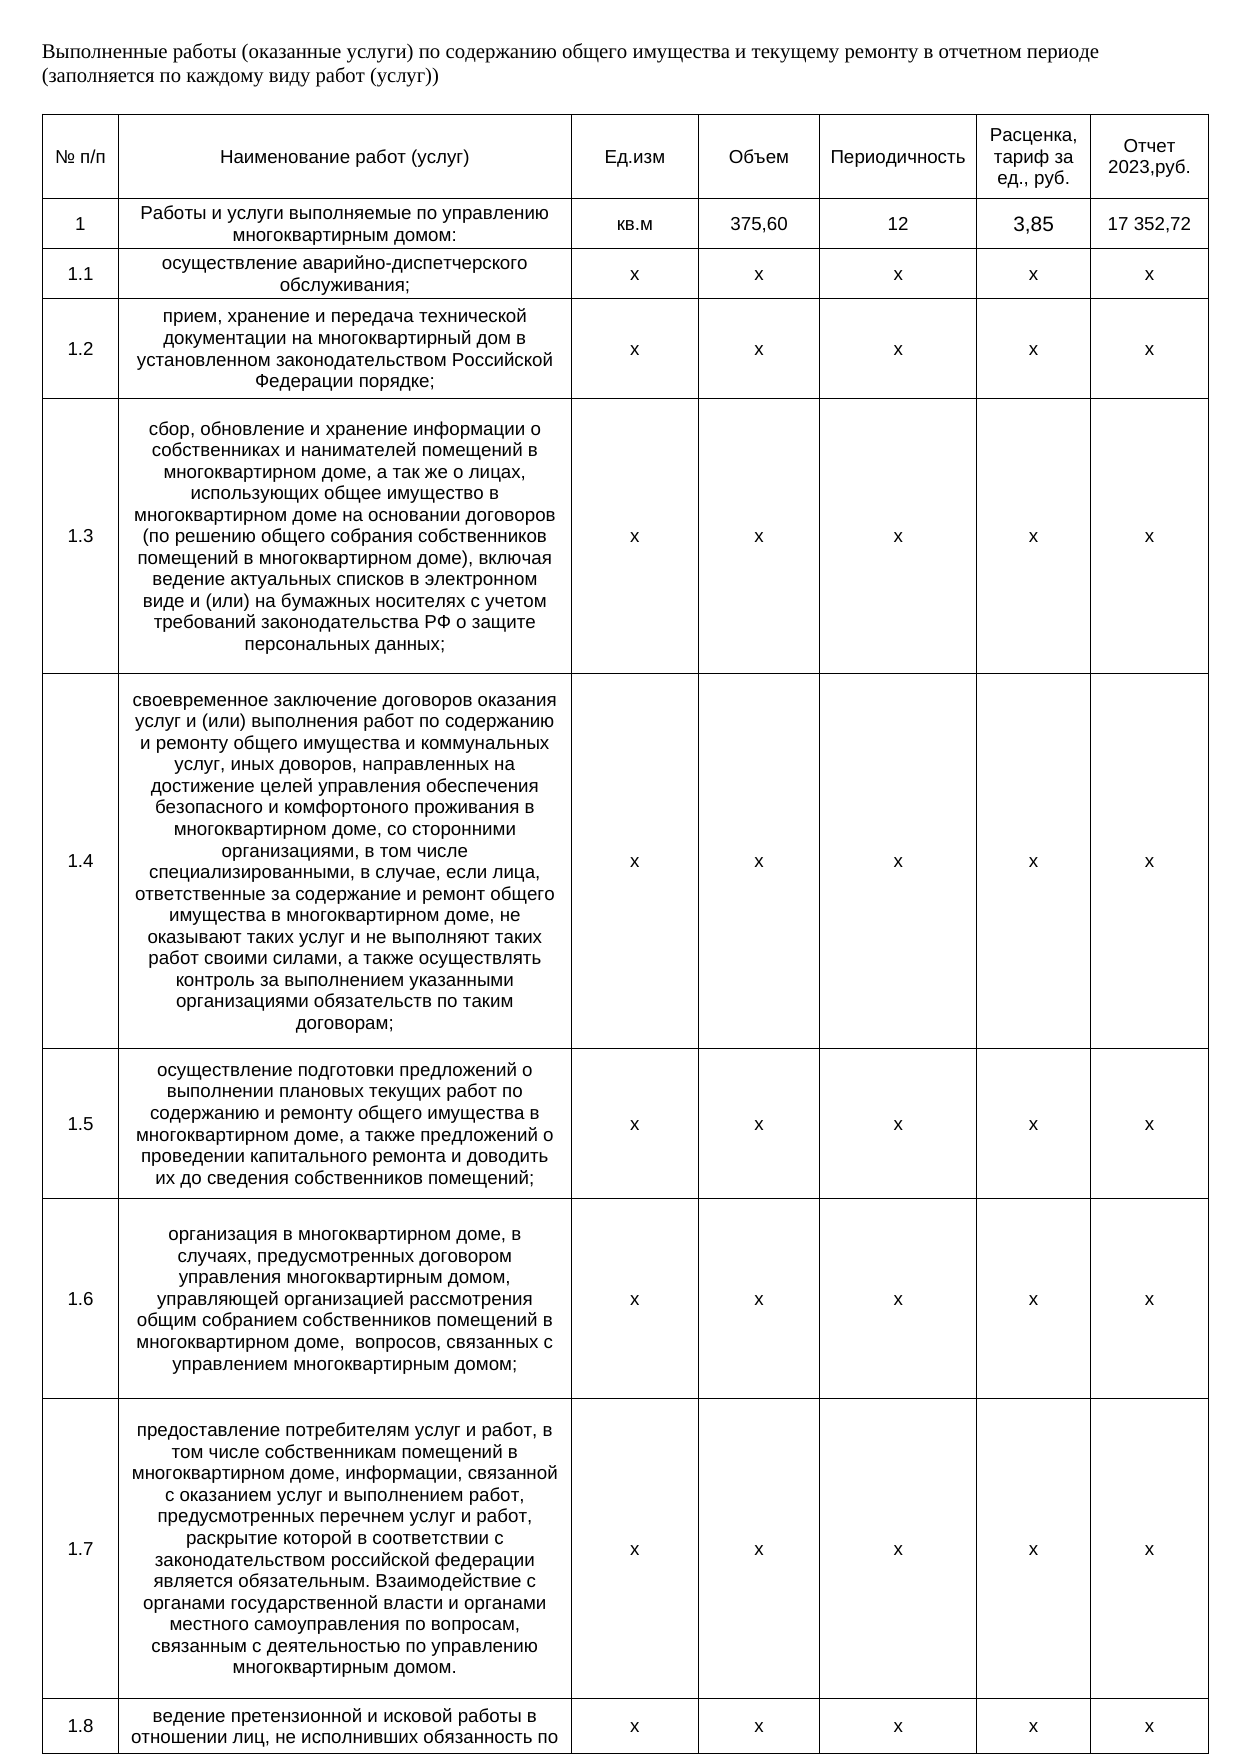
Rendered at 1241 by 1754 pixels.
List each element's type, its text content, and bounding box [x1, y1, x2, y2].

table_cell 1 [43, 199, 118, 248]
table_cell х [1091, 674, 1208, 1048]
table_cell х [977, 299, 1090, 398]
table_cell х [977, 399, 1090, 673]
table_cell х [572, 1699, 698, 1753]
table_cell 1.8 [43, 1699, 118, 1753]
table_cell х [699, 1049, 819, 1198]
table_cell х [820, 674, 976, 1048]
table_cell 1.1 [43, 249, 118, 298]
table_cell х [699, 249, 819, 298]
table_cell кв.м [572, 199, 698, 248]
table_cell 17 352,72 [1091, 199, 1208, 248]
table_cell 375,60 [699, 199, 819, 248]
table_cell х [572, 249, 698, 298]
table_cell х [820, 1399, 976, 1698]
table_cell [119, 1699, 571, 1753]
table_cell х [1091, 399, 1208, 673]
table_cell х [1091, 1199, 1208, 1398]
table_cell х [572, 1199, 698, 1398]
table_cell х [820, 1699, 976, 1753]
text Выполненные работы (оказанные услуги) по содержанию общего имущества и текущему ремонту в отчетном периоде [42, 39, 1198, 63]
table_cell 1.2 [43, 299, 118, 398]
table_cell х [699, 1199, 819, 1398]
table_cell х [699, 399, 819, 673]
table_cell х [820, 249, 976, 298]
table_cell х [977, 1049, 1090, 1198]
table_header Наименование работ (услуг) [119, 115, 571, 198]
table_cell х [977, 249, 1090, 298]
table_header Расценка, тариф за ед., руб. [977, 115, 1090, 198]
table_cell 1.3 [43, 399, 118, 673]
table_cell организация в многоквартирном доме, в случаях, предусмотренных договором управления многоквартирным домом, управляющей организацией рассмотрения общим собранием собственников помещений в многоквартирном доме, вопросов, связанных с управлением многоквартирным домом; [119, 1199, 571, 1398]
table_cell 1.4 [43, 674, 118, 1048]
table_cell х [820, 399, 976, 673]
table_cell х [977, 1399, 1090, 1698]
table_cell своевременное заключение договоров оказания услуг и (или) выполнения работ по содержанию и ремонту общего имущества и коммунальных услуг, иных доворов, направленных на достижение целей управления обеспечения безопасного и комфортоного проживания в многоквартирном доме, со сторонними организациями, в том числе специализированными, в случае, если лица, ответственные за содержание и ремонт общего имущества в многоквартирном доме, не оказывают таких услуг и не выполняют таких работ своими силами, а также осуществлять контроль за выполнением указанными организациями обязательств по таким договорам; [119, 674, 571, 1048]
table_cell х [572, 674, 698, 1048]
table_header Отчет 2023,руб. [1091, 115, 1208, 198]
table_cell х [820, 1049, 976, 1198]
table_cell х [820, 1199, 976, 1398]
table_cell прием, хранение и передача технической документации на многоквартирный дом в установленном законодательством Российской Федерации порядке; [119, 299, 571, 398]
table_cell 1.6 [43, 1199, 118, 1398]
table_cell х [1091, 1699, 1208, 1753]
table_header Периодичность [820, 115, 976, 198]
table_header № п/п [43, 115, 118, 198]
table_cell х [572, 1049, 698, 1198]
table_cell х [1091, 1399, 1208, 1698]
table_cell предоставление потребителям услуг и работ, в том числе собственникам помещений в многоквартирном доме, информации, связанной с оказанием услуг и выполнением работ, предусмотренных перечнем услуг и работ, раскрытие которой в соответствии с законодательством российской федерации является обязательным. Взаимодействие с органами государственной власти и органами местного самоуправления по вопросам, связанным с деятельностью по управлению многоквартирным домом. [119, 1399, 571, 1698]
table_cell сбор, обновление и хранение информации о собственниках и нанимателей помещений в многоквартирном доме, а так же о лицах, использующих общее имущество в многоквартирном доме на основании договоров (по решению общего собрания собственников помещений в многоквартирном доме), включая ведение актуальных списков в электронном виде и (или) на бумажных носителях с учетом требований законодательства РФ о защите персональных данных; [119, 399, 571, 673]
table_cell 12 [820, 199, 976, 248]
table_cell 1.7 [43, 1399, 118, 1698]
table_cell Работы и услуги выполняемые по управлению многоквартирным домом: [119, 199, 571, 248]
table_cell 3,85 [977, 199, 1090, 248]
table_cell х [699, 1399, 819, 1698]
table_cell х [1091, 249, 1208, 298]
table_cell х [572, 1399, 698, 1698]
table_cell х [820, 299, 976, 398]
table_cell х [977, 1199, 1090, 1398]
table_cell х [699, 674, 819, 1048]
table_cell х [699, 299, 819, 398]
table_header Объем [699, 115, 819, 198]
table_cell х [977, 674, 1090, 1048]
table_cell осуществление подготовки предложений о выполнении плановых текущих работ по содержанию и ремонту общего имущества в многоквартирном доме, а также предложений о проведении капитального ремонта и доводить их до сведения собственников помещений; [119, 1049, 571, 1198]
table_cell х [977, 1699, 1090, 1753]
table_header Ед.изм [572, 115, 698, 198]
table_cell х [1091, 1049, 1208, 1198]
table_cell 1.5 [43, 1049, 118, 1198]
table_cell осуществление аварийно-диспетчерского обслуживания; [119, 249, 571, 298]
table_cell х [699, 1699, 819, 1753]
table_cell х [572, 399, 698, 673]
text (заполняется по каждому виду работ (услуг)) [42, 63, 1198, 87]
table_cell х [1091, 299, 1208, 398]
table_cell х [572, 299, 698, 398]
